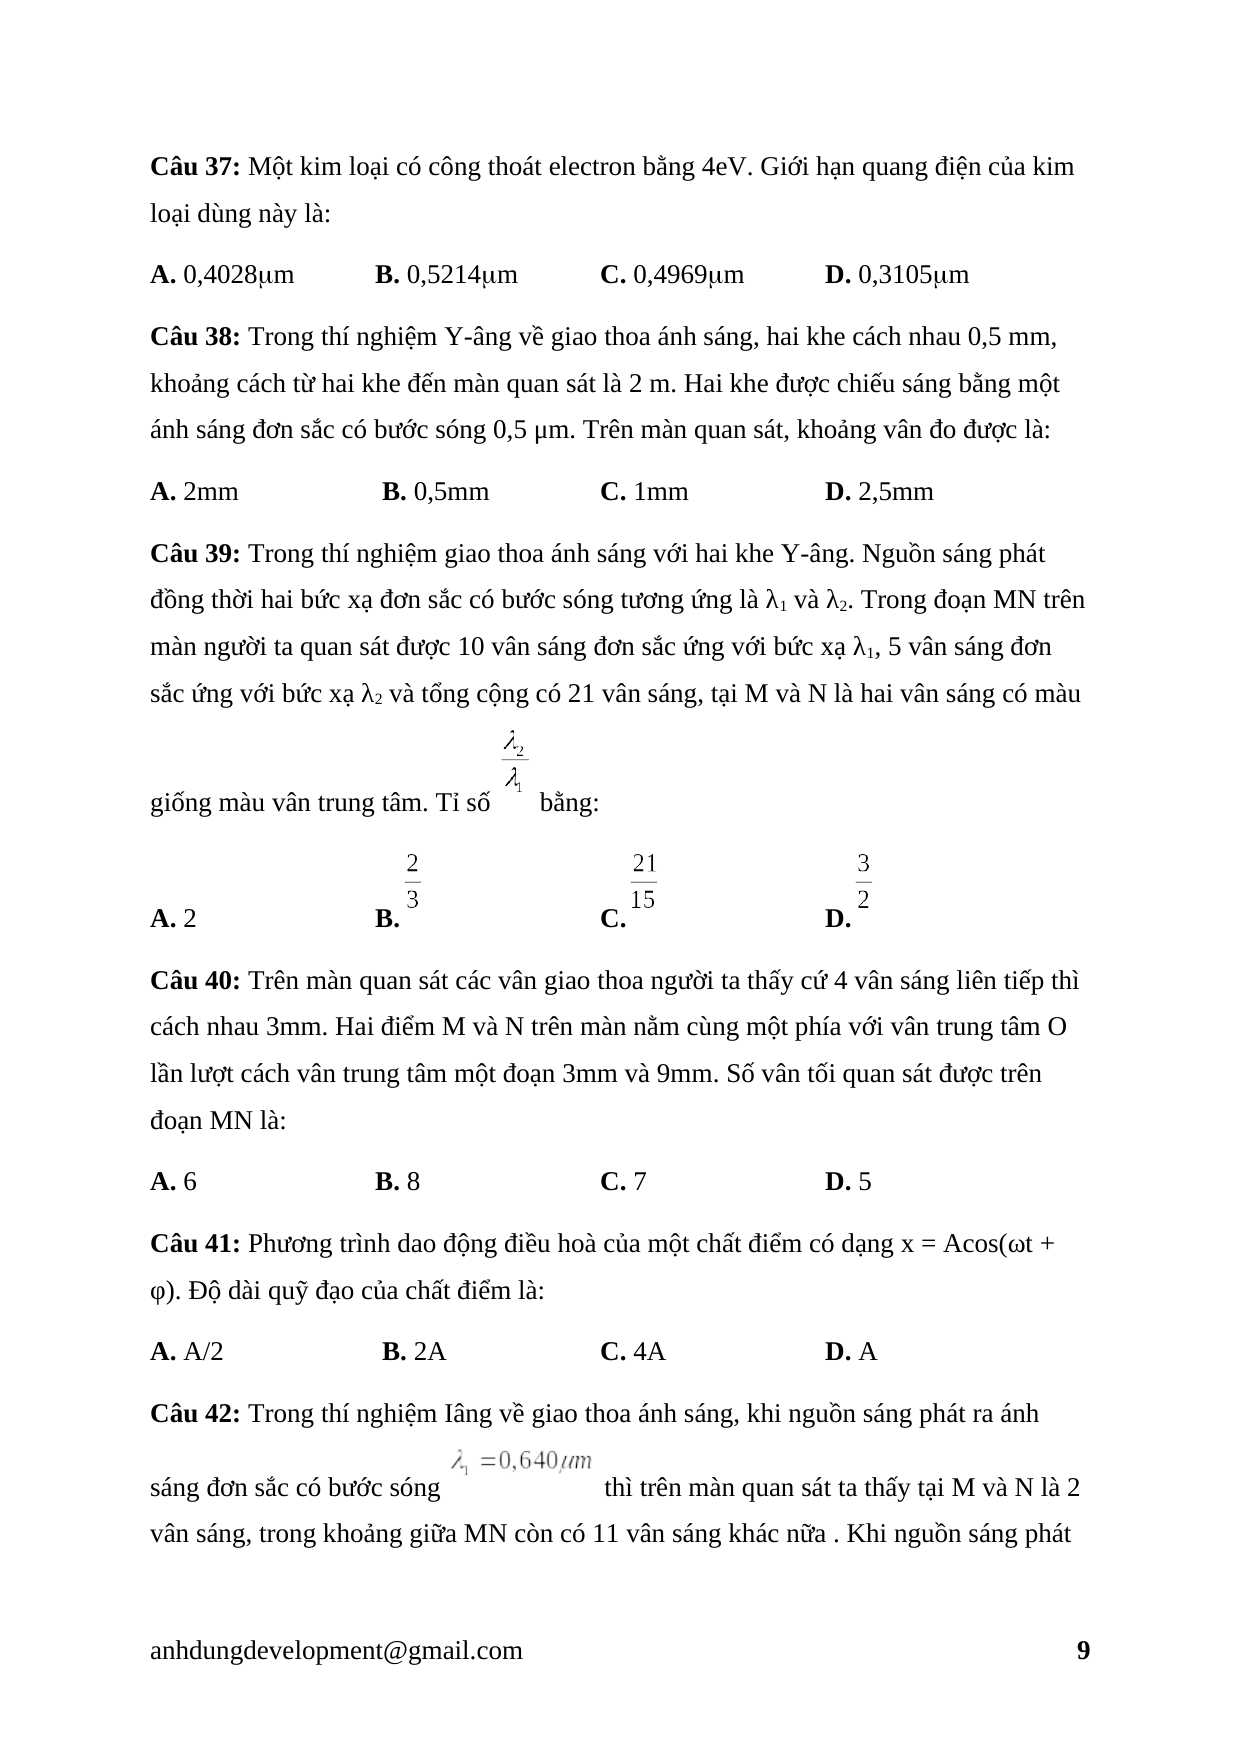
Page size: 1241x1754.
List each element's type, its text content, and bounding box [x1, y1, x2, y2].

text Câu 38: Trong thí nghiệm Y-âng về giao thoa ánh sáng, hai khe cách nhau 0,5 mm, khoảng cách từ hai khe đến màn quan sát là 2 m. Hai khe được chiếu sáng bằng một ánh sáng đơn sắc có bước sóng 0,5 μm. Trên màn quan sát, khoảng vân đo được là: [150, 320, 1090, 445]
text A. 2mm B. 0,5mm C. 1mm D. 2,5mm [150, 475, 1090, 506]
text A. 0,4028m B. 0,5214m C. 0,4969m D. 0,3105m [150, 258, 1090, 289]
text Câu 39: Trong thí nghiệm giao thoa ánh sáng với hai khe Y-âng. Nguồn sáng phát đồng thời hai bức xạ đơn sắc có bước sóng tương ứng là λ1 và λ2. Trong đoạn MN trên màn người ta quan sát được 10 vân sáng đơn sắc ứng với bức xạ λ1, 5 vân sáng đơn sắc ứng với bức xạ λ2 và tổng cộng có 21 vân sáng, tại M và N là hai vân sáng có màu giống màu vân trung tâm. Tỉ số bằng: [150, 537, 1090, 817]
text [150, 1397, 1090, 1549]
text A. 2 B. C. D. [150, 848, 1090, 933]
text Câu 37: Một kim loại có công thoát electron bằng 4eV. Giới hạn quang điện của kim loại dùng này là: [150, 150, 1090, 228]
text A. 6 B. 8 C. 7 D. 5 [150, 1165, 1090, 1197]
text A. A/2 B. 2A C. 4A D. A [150, 1335, 1090, 1367]
text Câu 40: Trên màn quan sát các vân giao thoa người ta thấy cứ 4 vân sáng liên tiếp thì cách nhau 3mm. Hai điểm M và N trên màn nằm cùng một phía với vân trung tâm O lần lượt cách vân trung tâm một đoạn 3mm và 9mm. Số vân tối quan sát được trên đoạn MN là: [150, 964, 1090, 1135]
text Câu 41: Phương trình dao động điều hoà của một chất điểm có dạng x = Acos(ωt + φ). Độ dài quỹ đạo của chất điểm là: [150, 1227, 1090, 1305]
